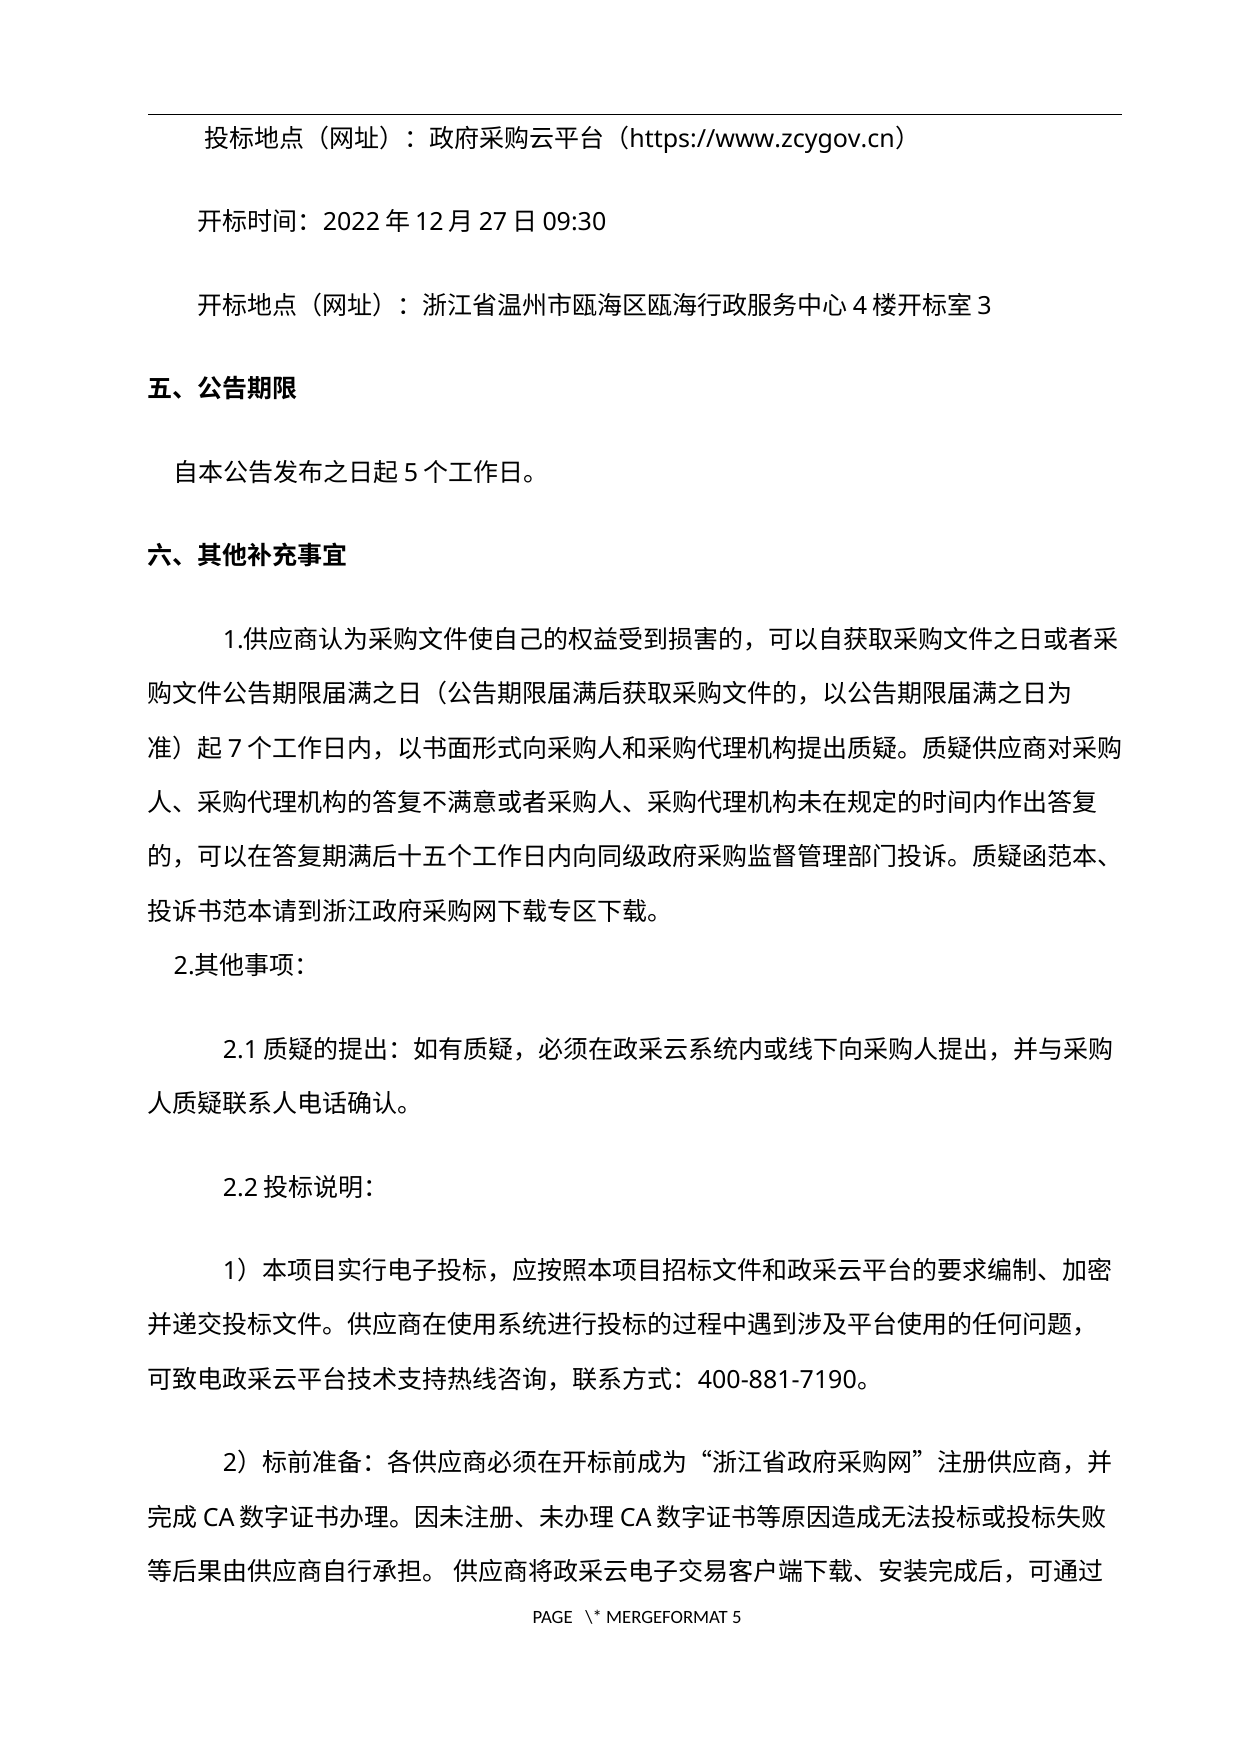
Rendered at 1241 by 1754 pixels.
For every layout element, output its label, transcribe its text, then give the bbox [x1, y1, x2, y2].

list 本项目实行电子投标，应按照本项目招标文件和政采云平台的要求编制、加密并递交投标文件。供应商在使用系统进行投标的过程中遇到涉及平台使用的任何问题，可致电政采云平台技术支持热线咨询，联系方式：400-881-7190。 [148, 1251, 1122, 1396]
text 1.供应商认为采购文件使自己的权益受到损害的，可以自获取采购文件之日或者采购文件公告期限届满之日（公告期限届满后获取采购文件的，以公告期限届满之日为准）起7个工作日内，以书面形式向采购人和采购代理机构提出质疑。质疑供应商对采购人、采购代理机构的答复不满意或者采购人、采购代理机构未在规定的时间内作出答复的，可以在答复期满后十五个工作日内向同级政府采购监督管理部门投诉。质疑函范本、投诉书范本请到浙江政府采购网下载专区下载。 2.其他事项： [148, 619, 1122, 982]
text 开标时间：2022年12月27日09:30 [148, 202, 1122, 238]
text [148, 1443, 1122, 1588]
text 五、公告期限 [148, 369, 1122, 405]
text 自本公告发布之日起5个工作日。 [148, 452, 1122, 488]
text 2.1质疑的提出：如有质疑，必须在政采云系统内或线下向采购人提出，并与采购人质疑联系人电话确认。 [148, 1029, 1122, 1120]
text 投标地点（网址）：政府采购云平台（https://www.zcygov.cn） [148, 118, 1122, 154]
text 六、其他补充事宜 [148, 536, 1122, 572]
text 开标地点（网址）：浙江省温州市瓯海区瓯海行政服务中心4楼开标室3 [148, 285, 1122, 321]
text 2.2投标说明： [148, 1167, 1122, 1203]
